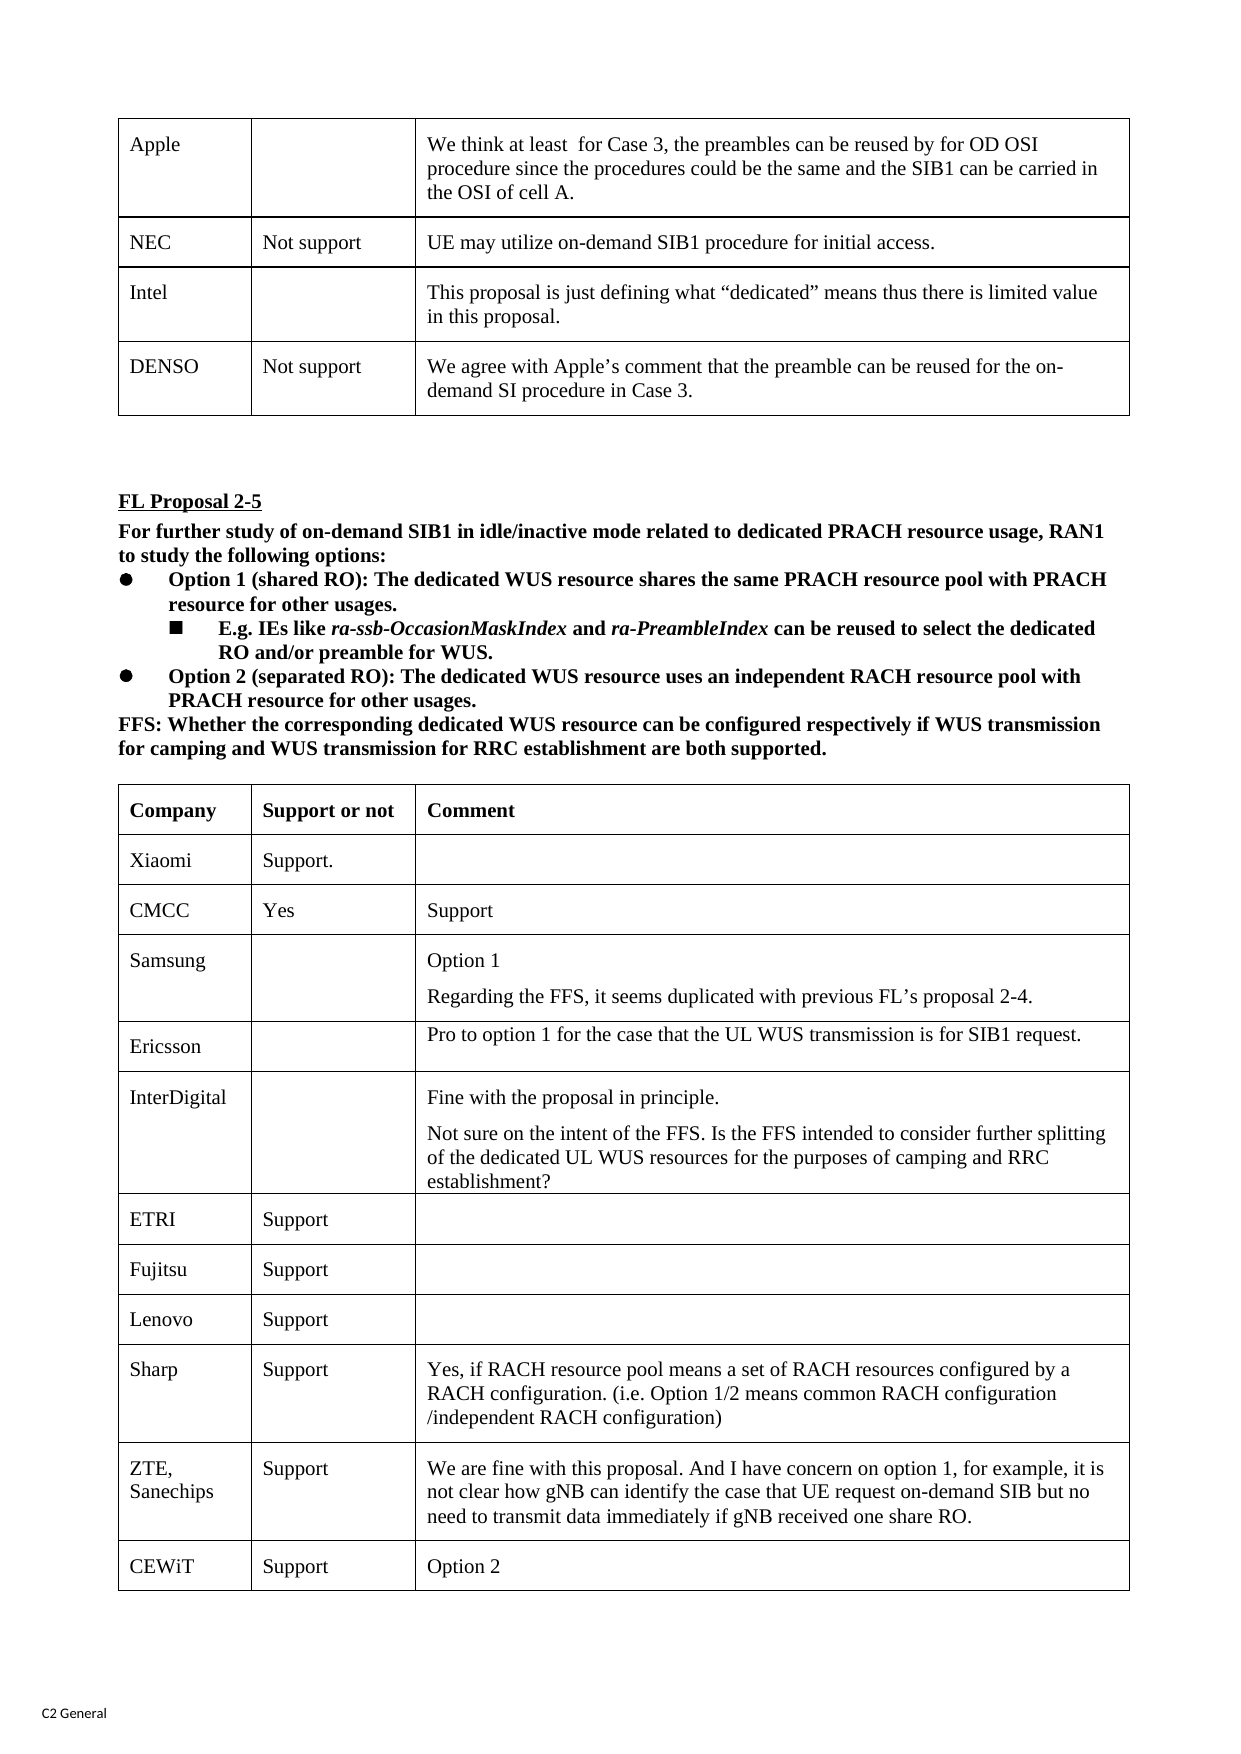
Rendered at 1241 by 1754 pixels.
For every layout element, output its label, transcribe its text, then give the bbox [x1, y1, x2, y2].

table_cell Support [252, 1295, 415, 1344]
table_cell We think at least for Case 3, the preambles can be reused by for OD OSI procedure since the procedures could be the same and the SIB1 can be carried in the OSI of cell A. [416, 119, 1129, 216]
table_cell NEC [119, 218, 251, 266]
table_cell [252, 1022, 415, 1071]
table_cell We agree with Apple’s comment that the preamble can be reused for the on-demand SI procedure in Case 3. [416, 342, 1129, 415]
table_cell Fujitsu [119, 1245, 251, 1293]
table_cell Support [252, 1345, 415, 1442]
table_cell Apple [119, 119, 251, 216]
table_cell [416, 835, 1129, 884]
table_cell Support [252, 1194, 415, 1243]
table_cell Samsung [119, 935, 251, 1021]
table_cell [252, 119, 415, 216]
table_cell [416, 1245, 1129, 1293]
list Option 1 (shared RO): The dedicated WUS resource shares the same PRACH resource pool with PRACH resource for other usages. [118, 567, 1122, 616]
table_cell Support [416, 885, 1129, 934]
text FFS: Whether the corresponding dedicated WUS resource can be configured respectively if WUS transmission for camping and WUS transmission for RRC establishment are both supported. [118, 712, 1122, 760]
table_cell Intel [119, 268, 251, 341]
list Option 2 (separated RO): The dedicated WUS resource uses an independent RACH resource pool with PRACH resource for other usages. [118, 664, 1122, 712]
table_cell InterDigital [119, 1072, 251, 1193]
table_cell [416, 1295, 1129, 1344]
table_header Comment [416, 785, 1129, 834]
table_cell [252, 1072, 415, 1193]
table_cell Support. [252, 835, 415, 884]
table_cell Option 1 Regarding the FFS, it seems duplicated with previous FL’s proposal 2-4. [416, 935, 1129, 1021]
table_cell Fine with the proposal in principle. Not sure on the intent of the FFS. Is the FFS intended to consider further splitting of the dedicated UL WUS resources for the purposes of camping and RRC establishment? [416, 1072, 1129, 1193]
table_cell Yes [252, 885, 415, 934]
table_cell [252, 268, 415, 341]
table_cell Not support [252, 218, 415, 266]
table_cell Support [252, 1541, 415, 1590]
table_cell Sharp [119, 1345, 251, 1442]
table_cell Ericsson [119, 1022, 251, 1071]
list E.g. IEs like ra-ssb-OccasionMaskIndex and ra-PreambleIndex can be reused to select the dedicated RO and/or preamble for WUS. [168, 616, 1122, 664]
table_cell UE may utilize on-demand SIB1 procedure for initial access. [416, 218, 1129, 266]
table_cell We are fine with this proposal. And I have concern on option 1, for example, it is not clear how gNB can identify the case that UE request on-demand SIB but no need to transmit data immediately if gNB received one share RO. [416, 1443, 1129, 1540]
table_header Support or not [252, 785, 415, 834]
table_cell ETRI [119, 1194, 251, 1243]
table_cell Lenovo [119, 1295, 251, 1344]
table_cell Yes, if RACH resource pool means a set of RACH resources configured by a RACH configuration. (i.e. Option 1/2 means common RACH configuration /independent RACH configuration) [416, 1345, 1129, 1442]
table_cell DENSO [119, 342, 251, 415]
table_cell This proposal is just defining what “dedicated” means thus there is limited value in this proposal. [416, 268, 1129, 341]
table_cell Support [252, 1245, 415, 1293]
subtitle FL Proposal 2-5 [118, 489, 1122, 513]
table_header Company [119, 785, 251, 834]
table_cell Option 2 [416, 1541, 1129, 1590]
table_cell CMCC [119, 885, 251, 934]
table_cell [252, 935, 415, 1021]
table_cell ZTE, Sanechips [119, 1443, 251, 1540]
table_cell Not support [252, 342, 415, 415]
table_cell CEWiT [119, 1541, 251, 1590]
table_cell [416, 1194, 1129, 1243]
table_cell Support [252, 1443, 415, 1540]
table_cell Xiaomi [119, 835, 251, 884]
text For further study of on-demand SIB1 in idle/inactive mode related to dedicated PRACH resource usage, RAN1 to study the following options: [118, 519, 1122, 567]
table_cell Pro to option 1 for the case that the UL WUS transmission is for SIB1 request. [416, 1022, 1129, 1071]
